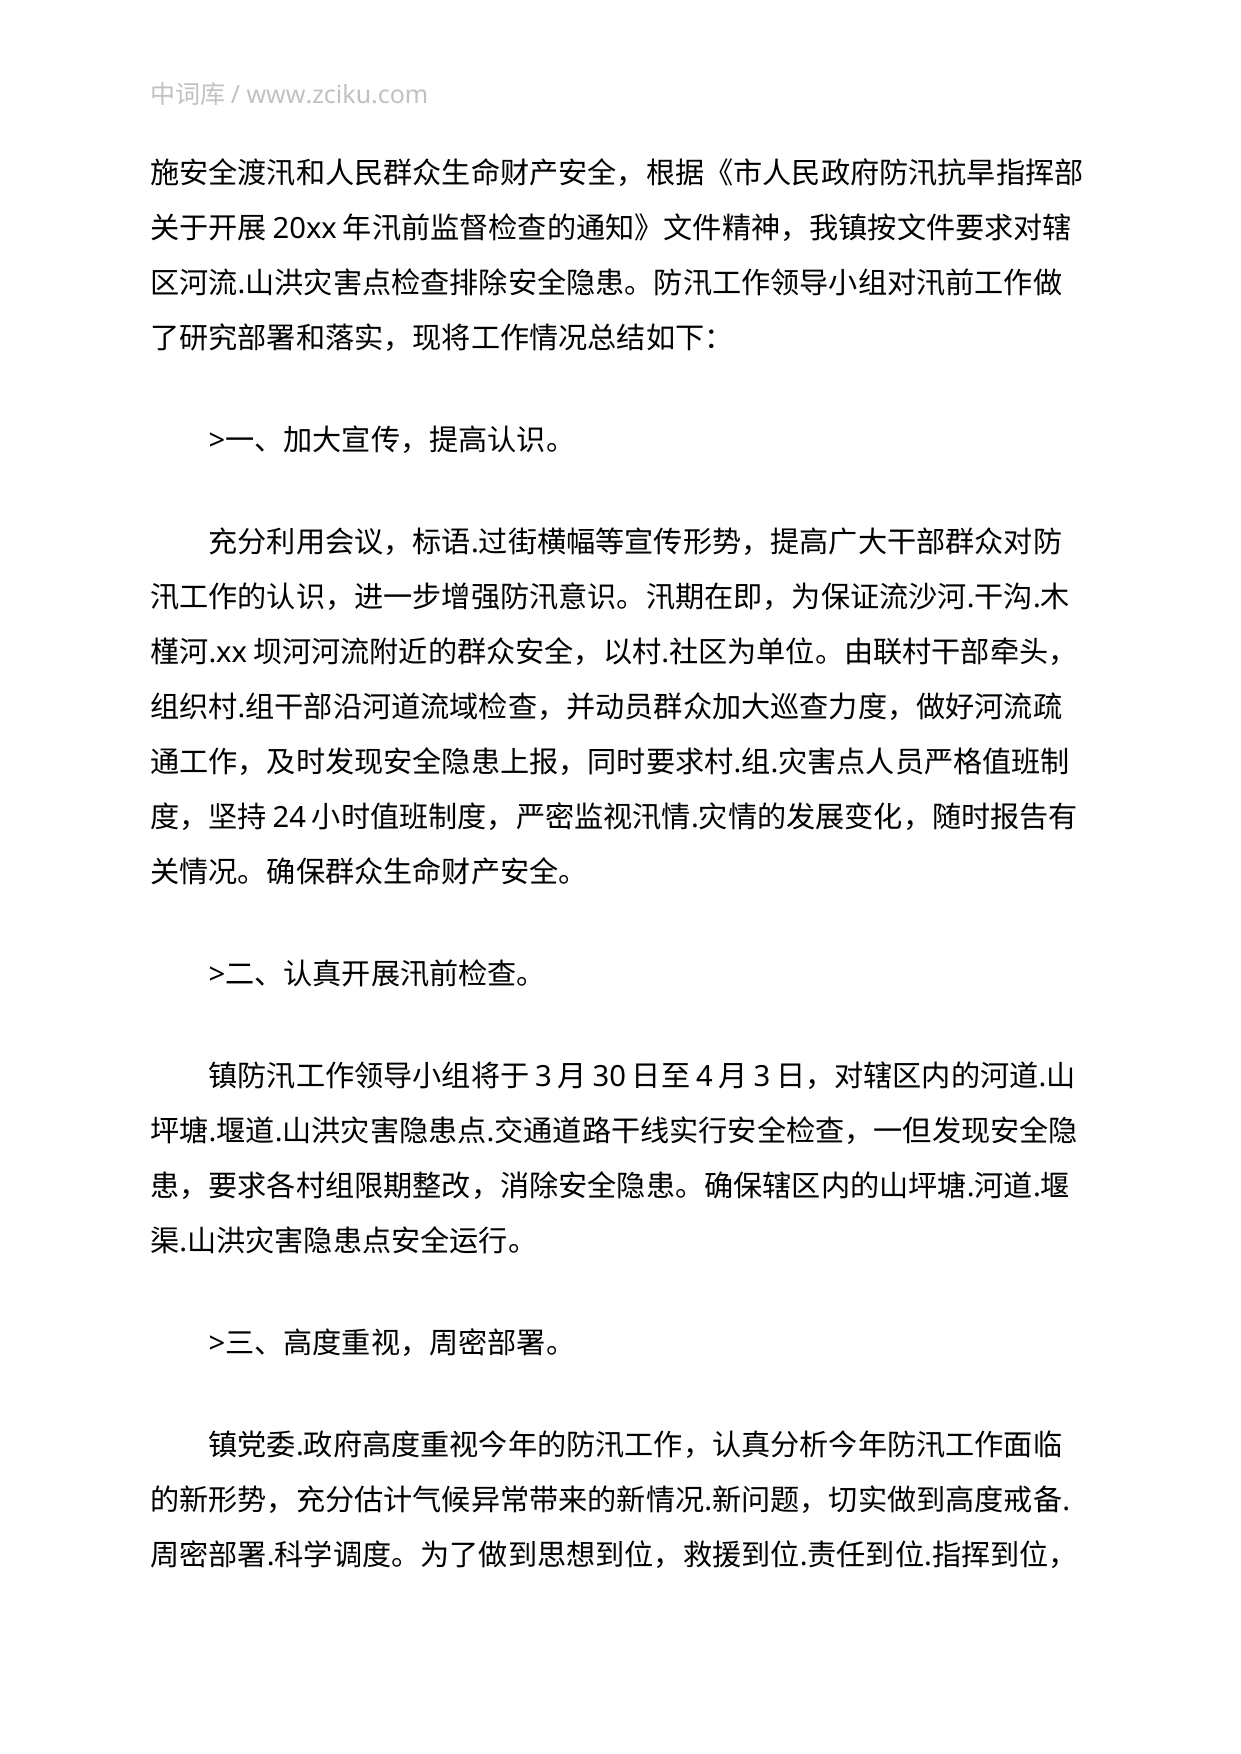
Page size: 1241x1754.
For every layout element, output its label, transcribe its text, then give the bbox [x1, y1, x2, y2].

text >二、认真开展汛前检查。 [150, 950, 1090, 993]
text >三、高度重视，周密部署。 [150, 1319, 1090, 1362]
text 充分利用会议，标语.过街横幅等宣传形势，提高广大干部群众对防汛工作的认识，进一步增强防汛意识。汛期在即，为保证流沙河.干沟.木槿河.xx坝河河流附近的群众安全，以村.社区为单位。由联村干部牵头，组织村.组干部沿河道流域检查，并动员群众加大巡查力度，做好河流疏通工作，及时发现安全隐患上报，同时要求村.组.灾害点人员严格值班制度，坚持24小时值班制度，严密监视汛情.灾情的发展变化，随时报告有关情况。确保群众生命财产安全。 [150, 519, 1090, 891]
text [150, 1421, 1090, 1574]
text >一、加大宣传，提高认识。 [150, 417, 1090, 459]
text 镇防汛工作领导小组将于3月30日至4月3日，对辖区内的河道.山坪塘.堰道.山洪灾害隐患点.交通道路干线实行安全检查，一但发现安全隐患，要求各村组限期整改，消除安全隐患。确保辖区内的山坪塘.河道.堰渠.山洪灾害隐患点安全运行。 [150, 1052, 1090, 1260]
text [150, 150, 1090, 357]
